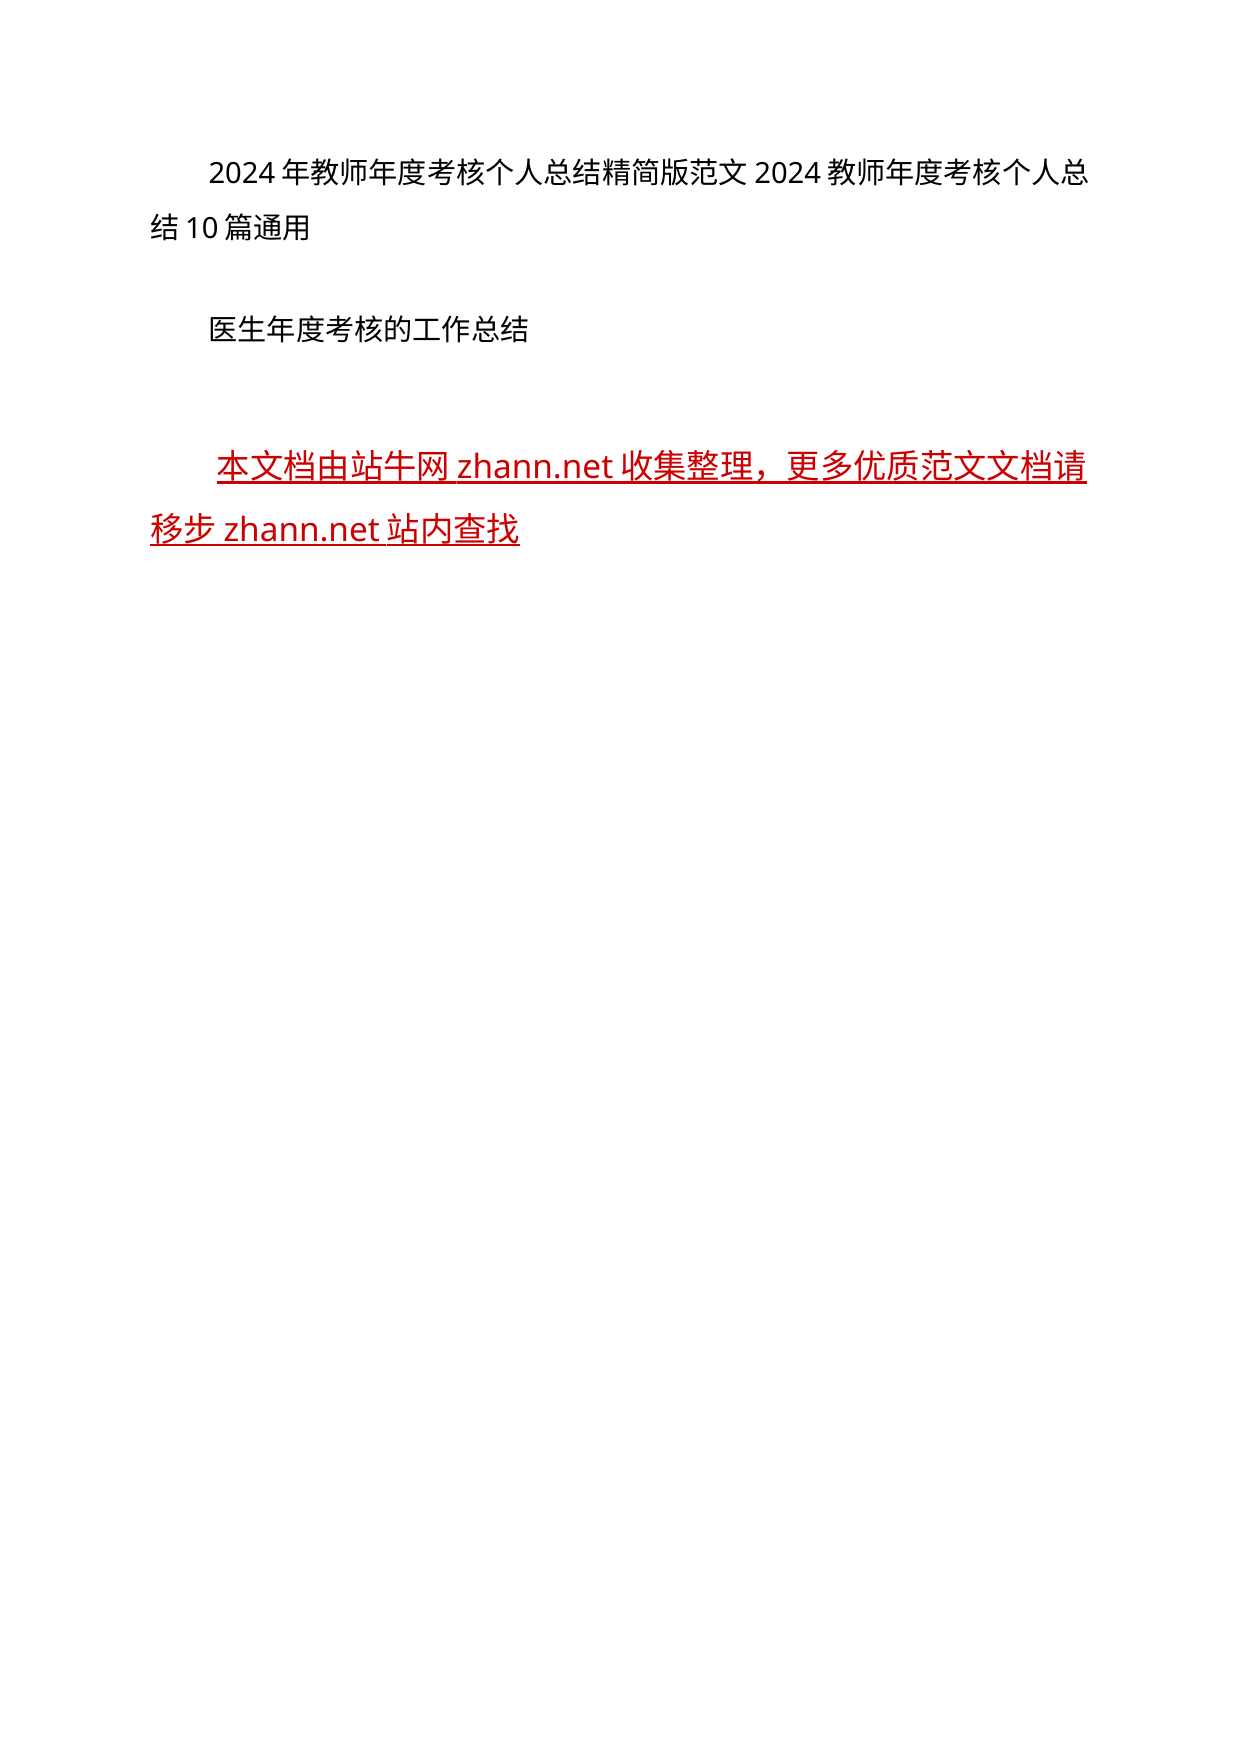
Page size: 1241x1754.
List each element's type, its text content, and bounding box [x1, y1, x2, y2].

text 医生年度考核的工作总结 [150, 307, 1090, 349]
text 本文档由站牛网zhann.net收集整理，更多优质范文文档请移步zhann.net站内查找 [150, 440, 1090, 551]
text 2024年教师年度考核个人总结精简版范文 2024教师年度考核个人总结10篇通用 [150, 150, 1090, 247]
